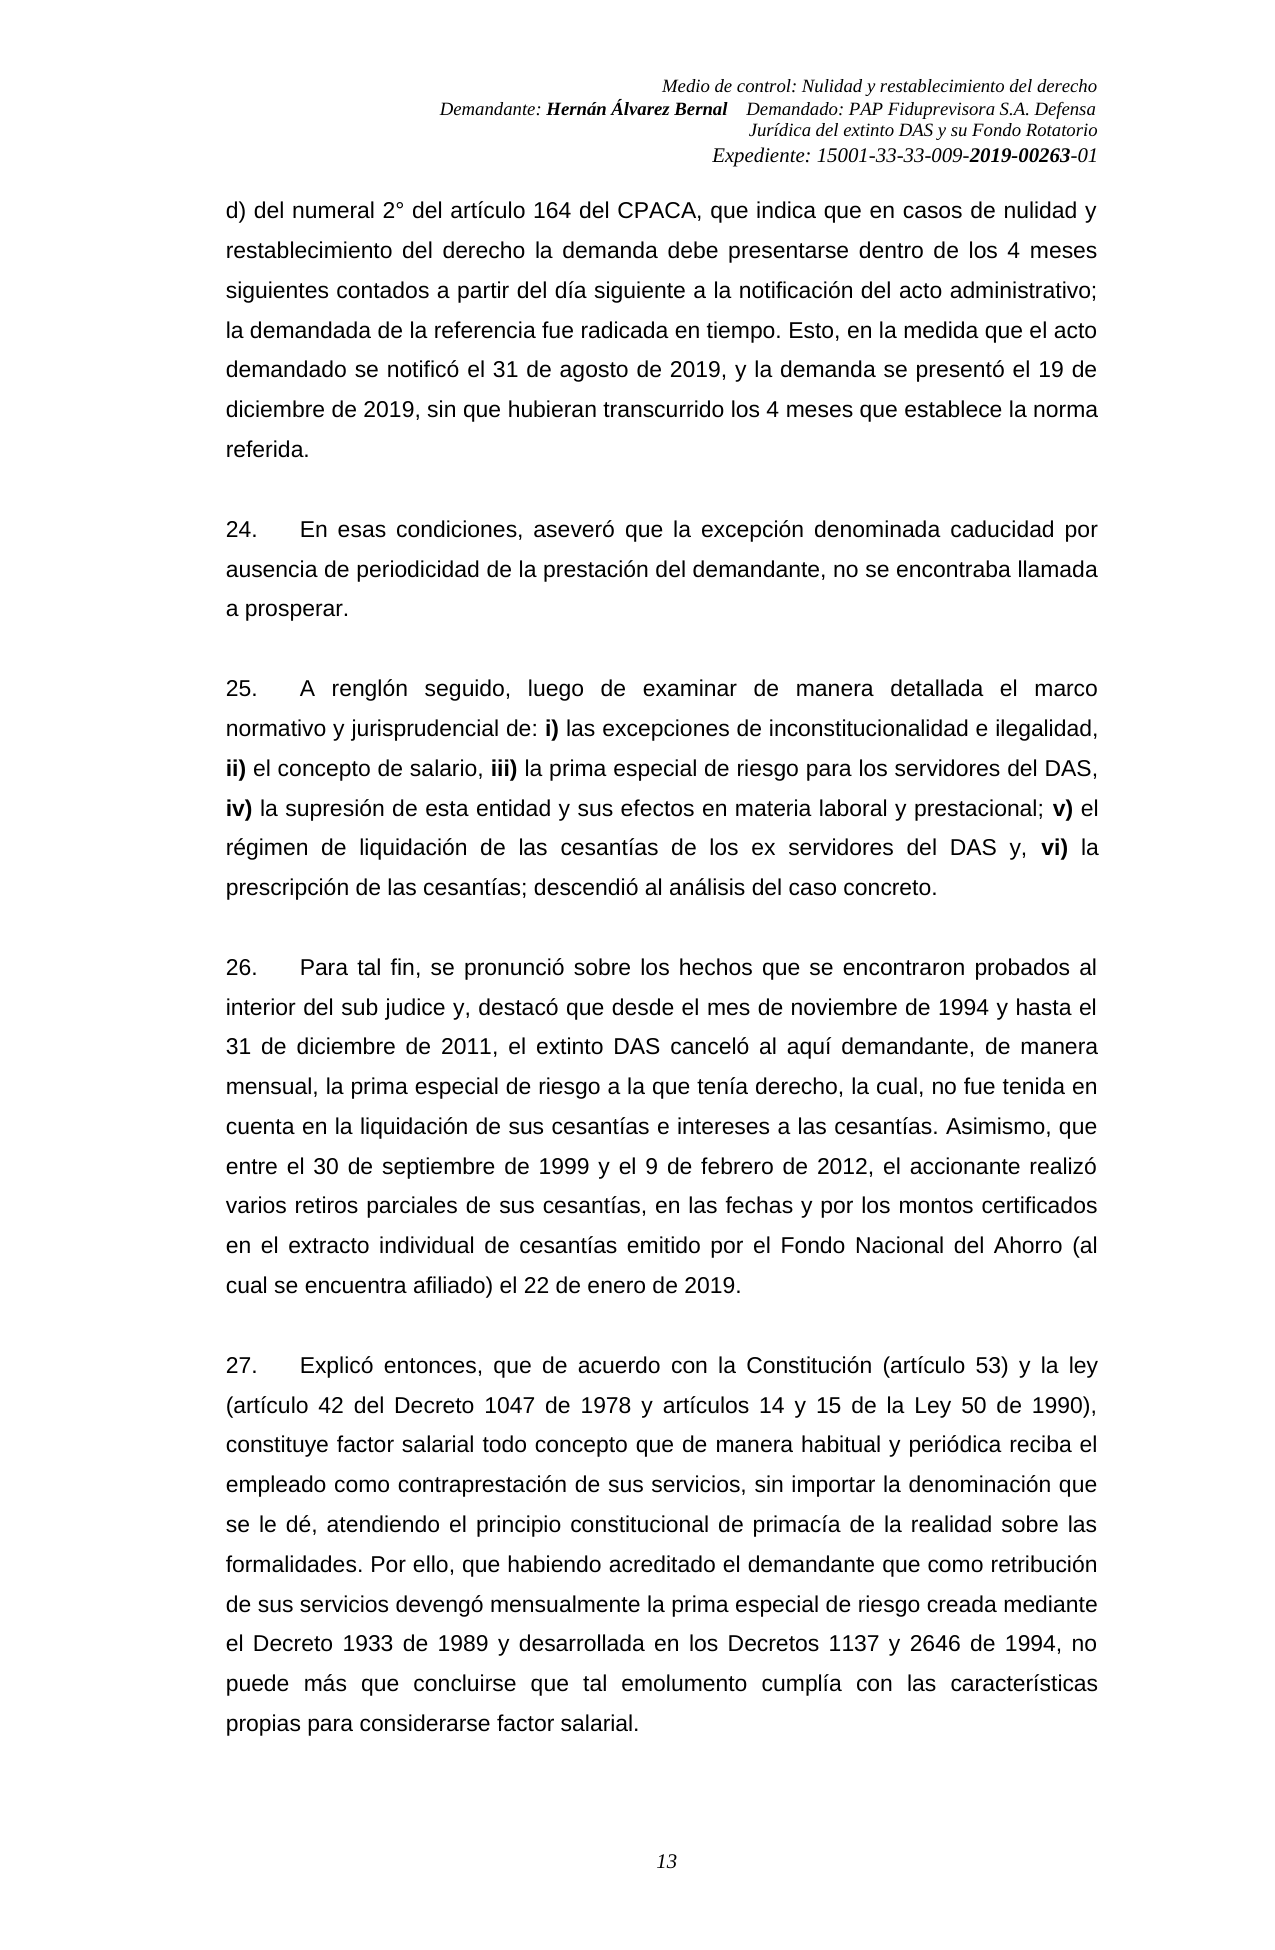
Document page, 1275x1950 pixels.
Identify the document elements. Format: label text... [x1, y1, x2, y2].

list Para tal fin, se pronunció sobre los hechos que se encontraron probados al interior del sub judice y, destacó que desde el mes de noviembre de 1994 y hasta el 31 de diciembre de 2011, el extinto DAS canceló al aquí demandante, de manera mensual, la prima especial de riesgo a la que tenía derecho, la cual, no fue tenida en cuenta en la liquidación de sus cesantías e intereses a las cesantías. Asimismo, que entre el 30 de septiembre de 1999 y el 9 de febrero de 2012, el accionante realizó varios retiros parciales de sus cesantías, en las fechas y por los montos certificados en el extracto individual de cesantías emitido por el Fondo Nacional del Ahorro (al cual se encuentra afiliado) el 22 de enero de 2019. [226, 954, 1098, 1298]
list A renglón seguido, luego de examinar de manera detallada el marco normativo y jurisprudencial de: i) las excepciones de inconstitucionalidad e ilegalidad, ii) el concepto de salario, iii) la prima especial de riesgo para los servidores del DAS, iv) la supresión de esta entidad y sus efectos en materia laboral y prestacional; v) el régimen de liquidación de las cesantías de los ex servidores del DAS y, vi) la prescripción de las cesantías; descendió al análisis del caso concreto. [226, 675, 1098, 900]
list En esas condiciones, aseveró que la excepción denominada caducidad por ausencia de periodicidad de la prestación del demandante, no se encontraba llamada a prosperar. [226, 516, 1098, 622]
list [226, 197, 1098, 462]
list Explicó entonces, que de acuerdo con la Constitución (artículo 53) y la ley (artículo 42 del Decreto 1047 de 1978 y artículos 14 y 15 de la Ley 50 de 1990), constituye factor salarial todo concepto que de manera habitual y periódica reciba el empleado como contraprestación de sus servicios, sin importar la denominación que se le dé, atendiendo el principio constitucional de primacía de la realidad sobre las formalidades. Por ello, que habiendo acreditado el demandante que como retribución de sus servicios devengó mensualmente la prima especial de riesgo creada mediante el Decreto 1933 de 1989 y desarrollada en los Decretos 1137 y 2646 de 1994, no puede más que concluirse que tal emolumento cumplía con las características propias para considerarse factor salarial. [226, 1352, 1098, 1736]
